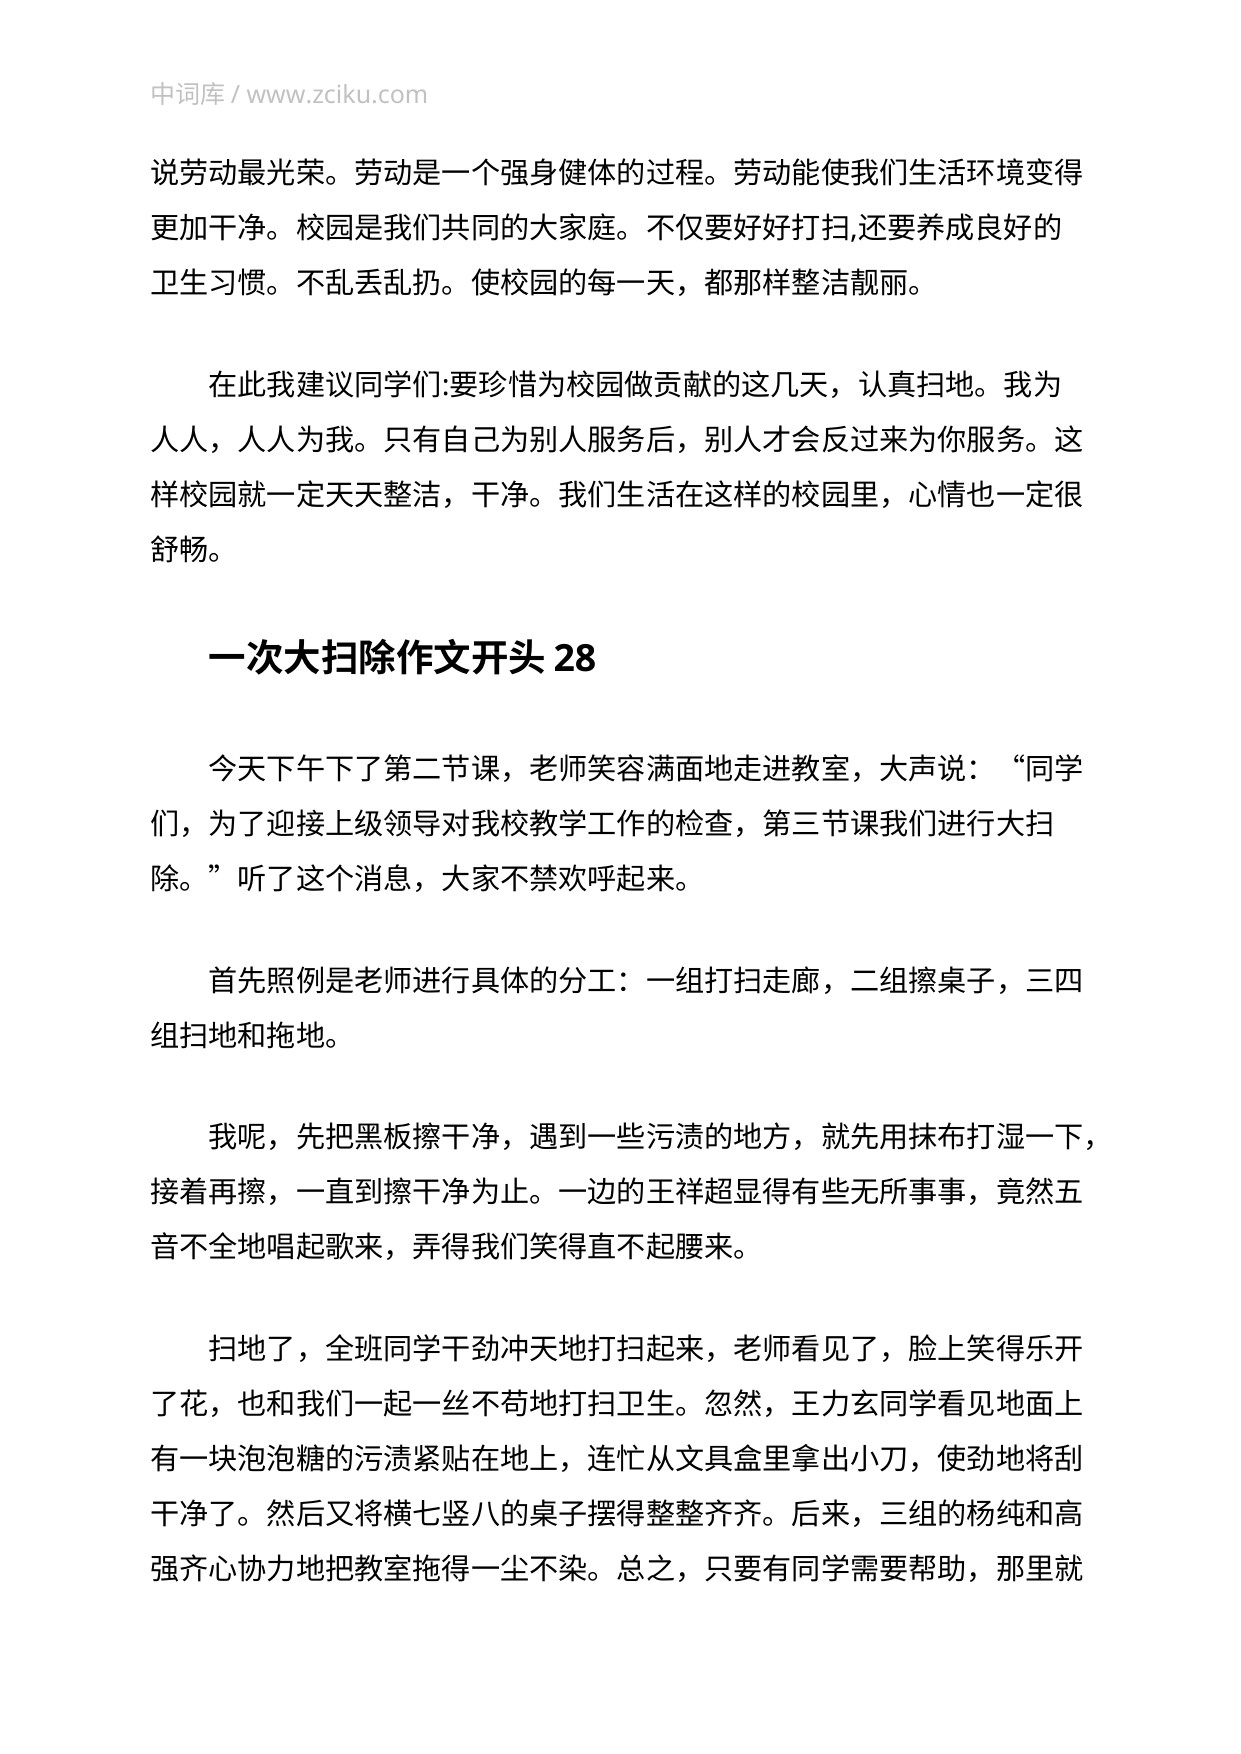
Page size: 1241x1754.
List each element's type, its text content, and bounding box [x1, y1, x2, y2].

text 我呢，先把黑板擦干净，遇到一些污渍的地方，就先用抹布打湿一下，接着再擦，一直到擦干净为止。一边的王祥超显得有些无所事事，竟然五音不全地唱起歌来，弄得我们笑得直不起腰来。 [150, 1114, 1090, 1266]
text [150, 1326, 1090, 1587]
text 一次大扫除作文开头28 [150, 628, 1090, 683]
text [150, 150, 1090, 302]
text 首先照例是老师进行具体的分工：一组打扫走廊，二组擦桌子，三四组扫地和拖地。 [150, 957, 1090, 1054]
text 在此我建议同学们:要珍惜为校园做贡献的这几天，认真扫地。我为人人，人人为我。只有自己为别人服务后，别人才会反过来为你服务。这样校园就一定天天整洁，干净。我们生活在这样的校园里，心情也一定很舒畅。 [150, 362, 1090, 569]
text 今天下午下了第二节课，老师笑容满面地走进教室，大声说：“同学们，为了迎接上级领导对我校教学工作的检查，第三节课我们进行大扫除。”听了这个消息，大家不禁欢呼起来。 [150, 746, 1090, 898]
